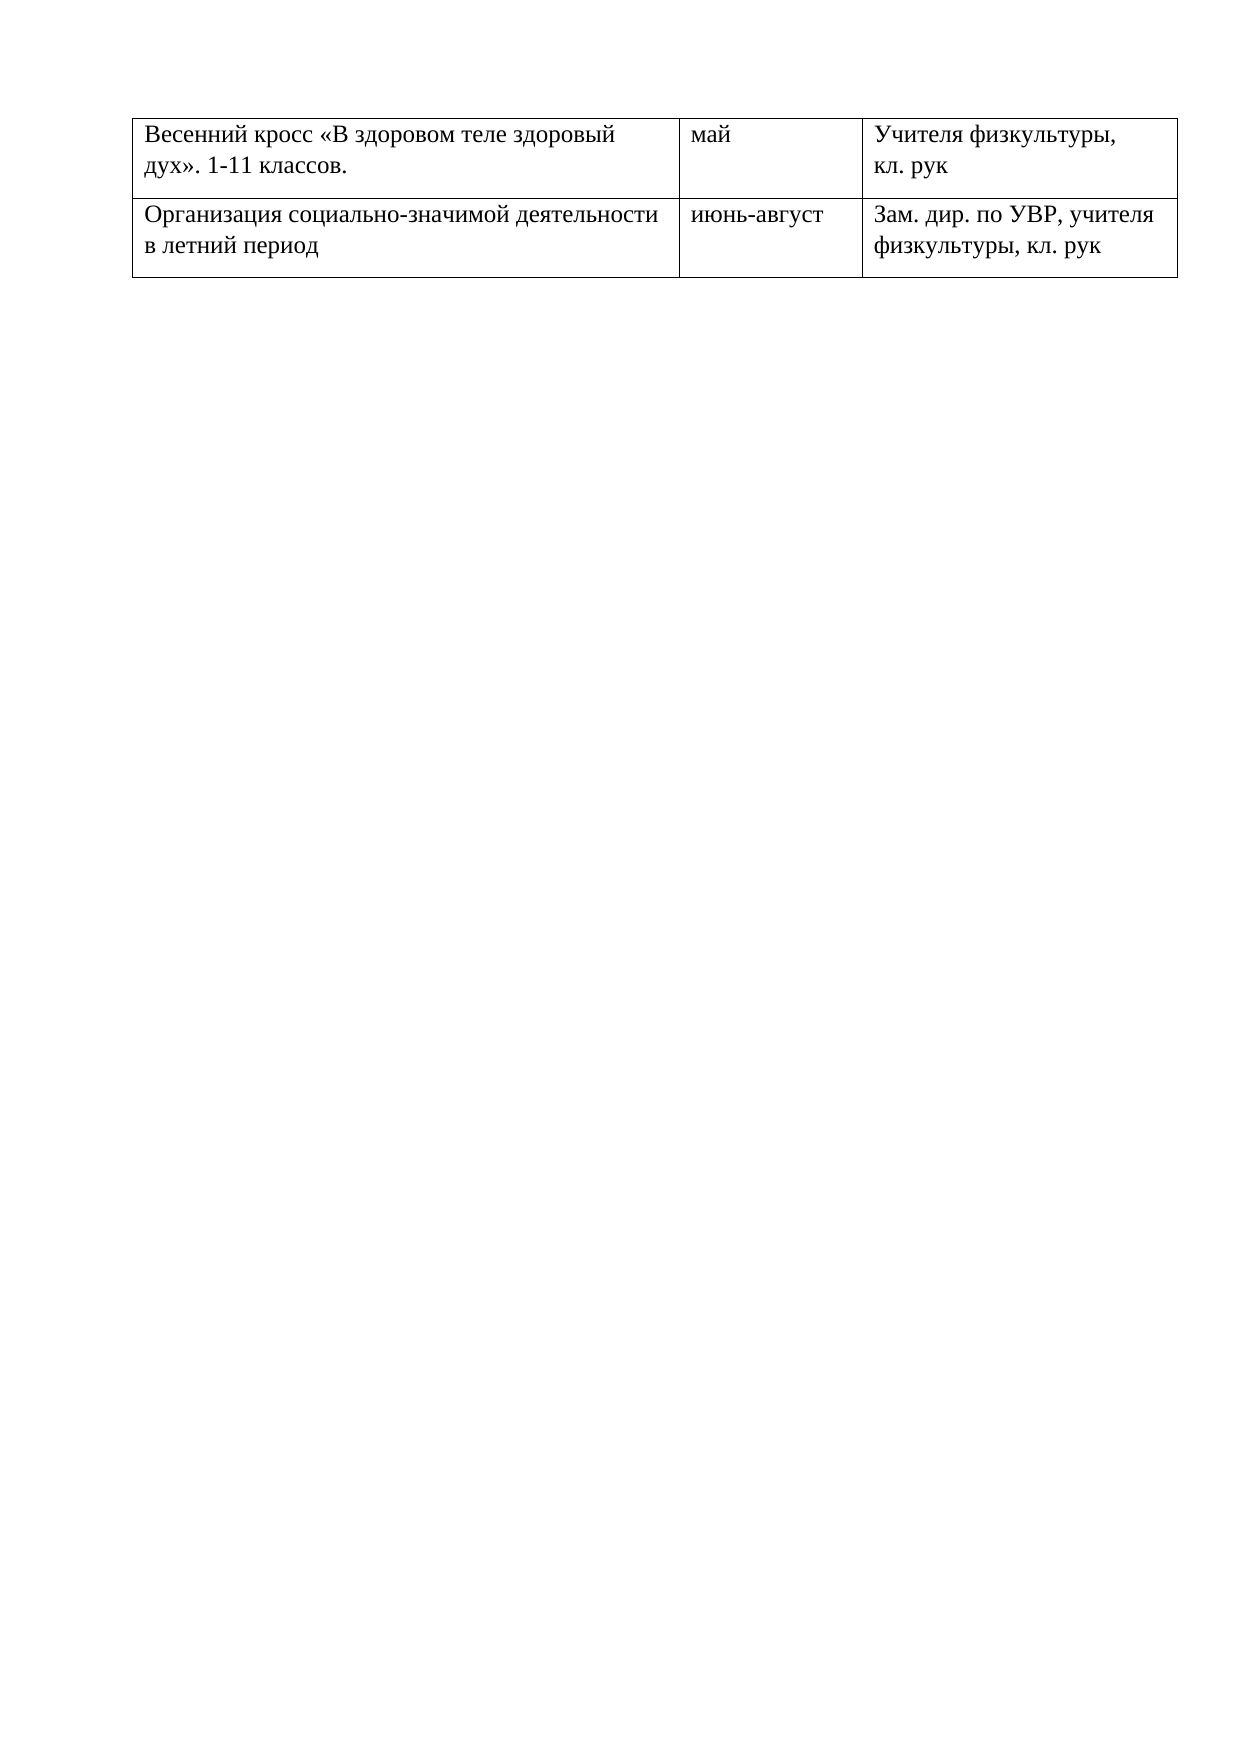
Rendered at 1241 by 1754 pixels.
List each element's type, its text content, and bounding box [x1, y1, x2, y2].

table_cell Зам. дир. по УВР, учителя физкультуры, кл. рук [863, 199, 1177, 277]
table_cell июнь-август [680, 199, 862, 277]
table_cell Организация социально-значимой деятельности в летний период [133, 199, 679, 277]
table_cell Учителя физкультуры, кл. рук [863, 119, 1177, 198]
table_cell Весенний кросс «В здоровом теле здоровый дух». 1-11 классов. [133, 119, 679, 198]
table_cell май [680, 119, 862, 198]
